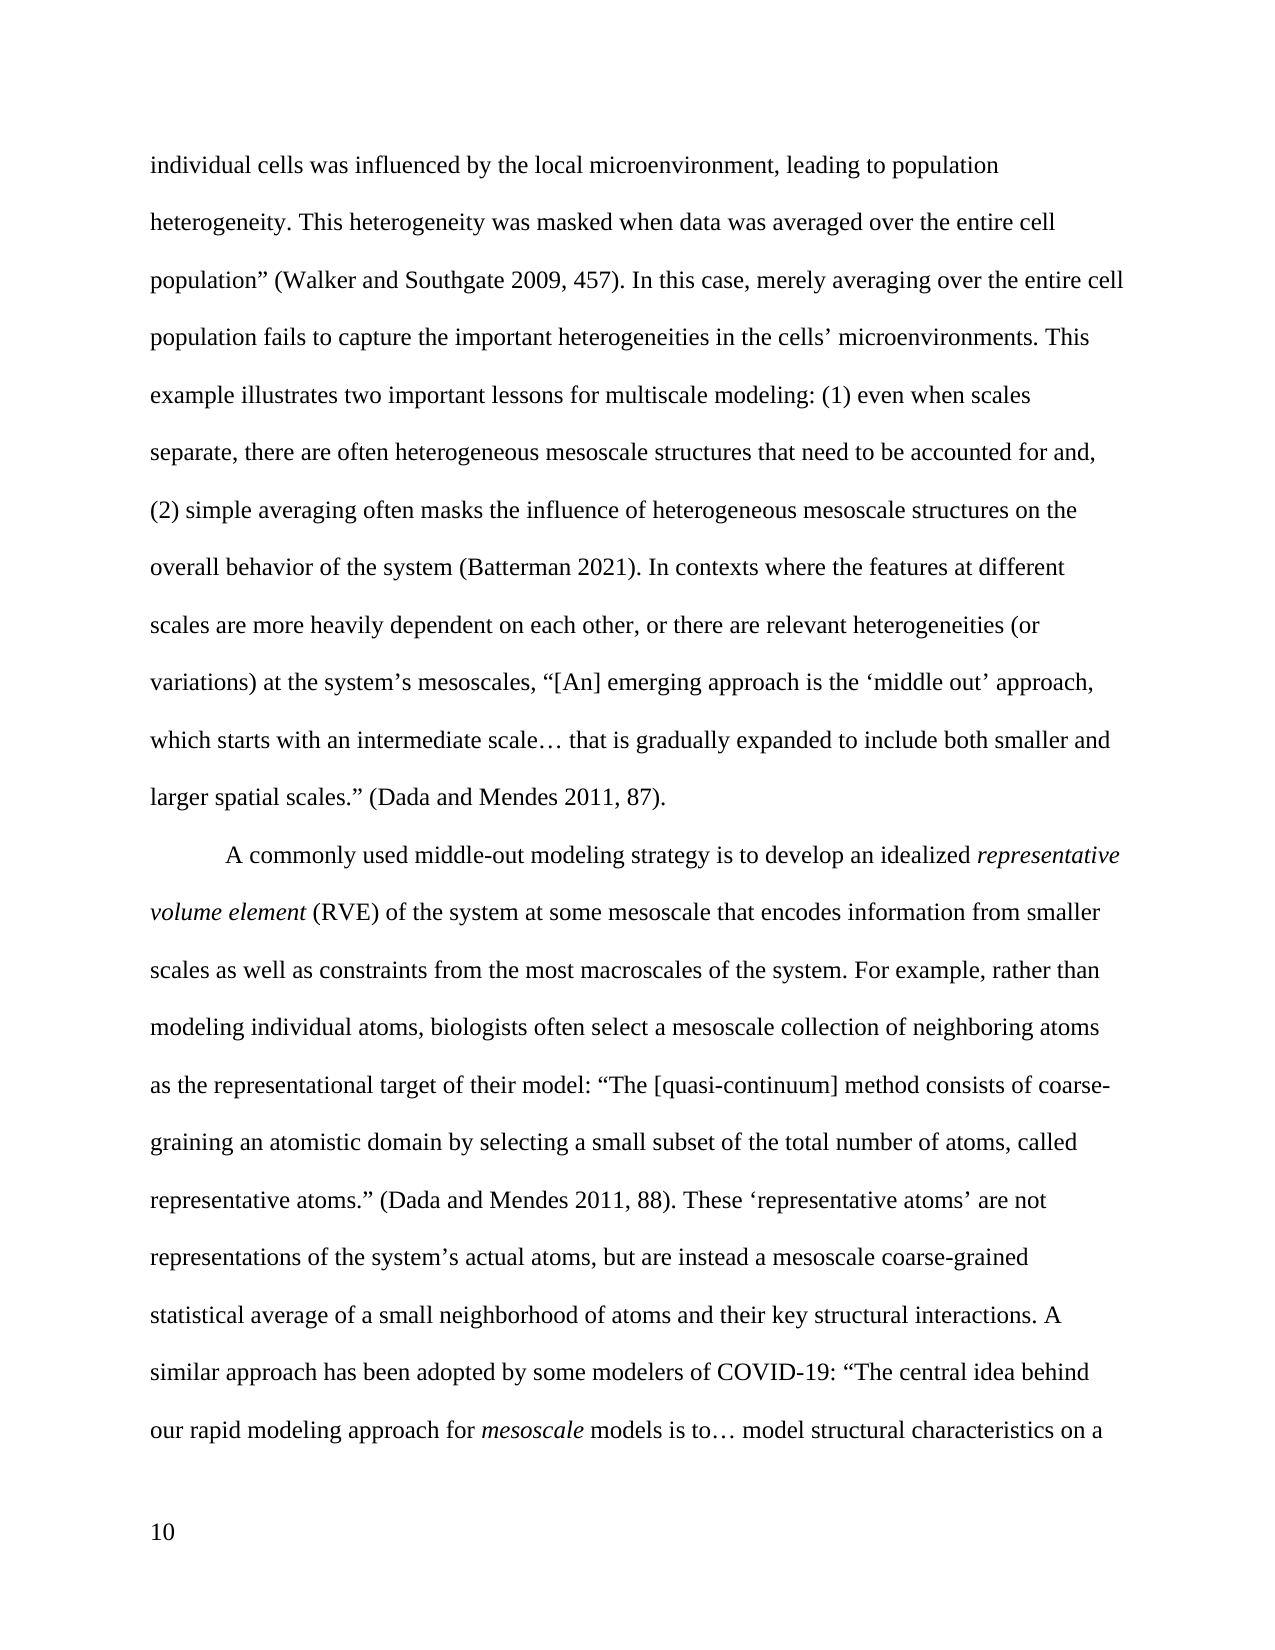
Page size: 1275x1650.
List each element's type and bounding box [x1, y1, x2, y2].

text [150, 840, 1125, 1444]
text [150, 150, 1125, 811]
